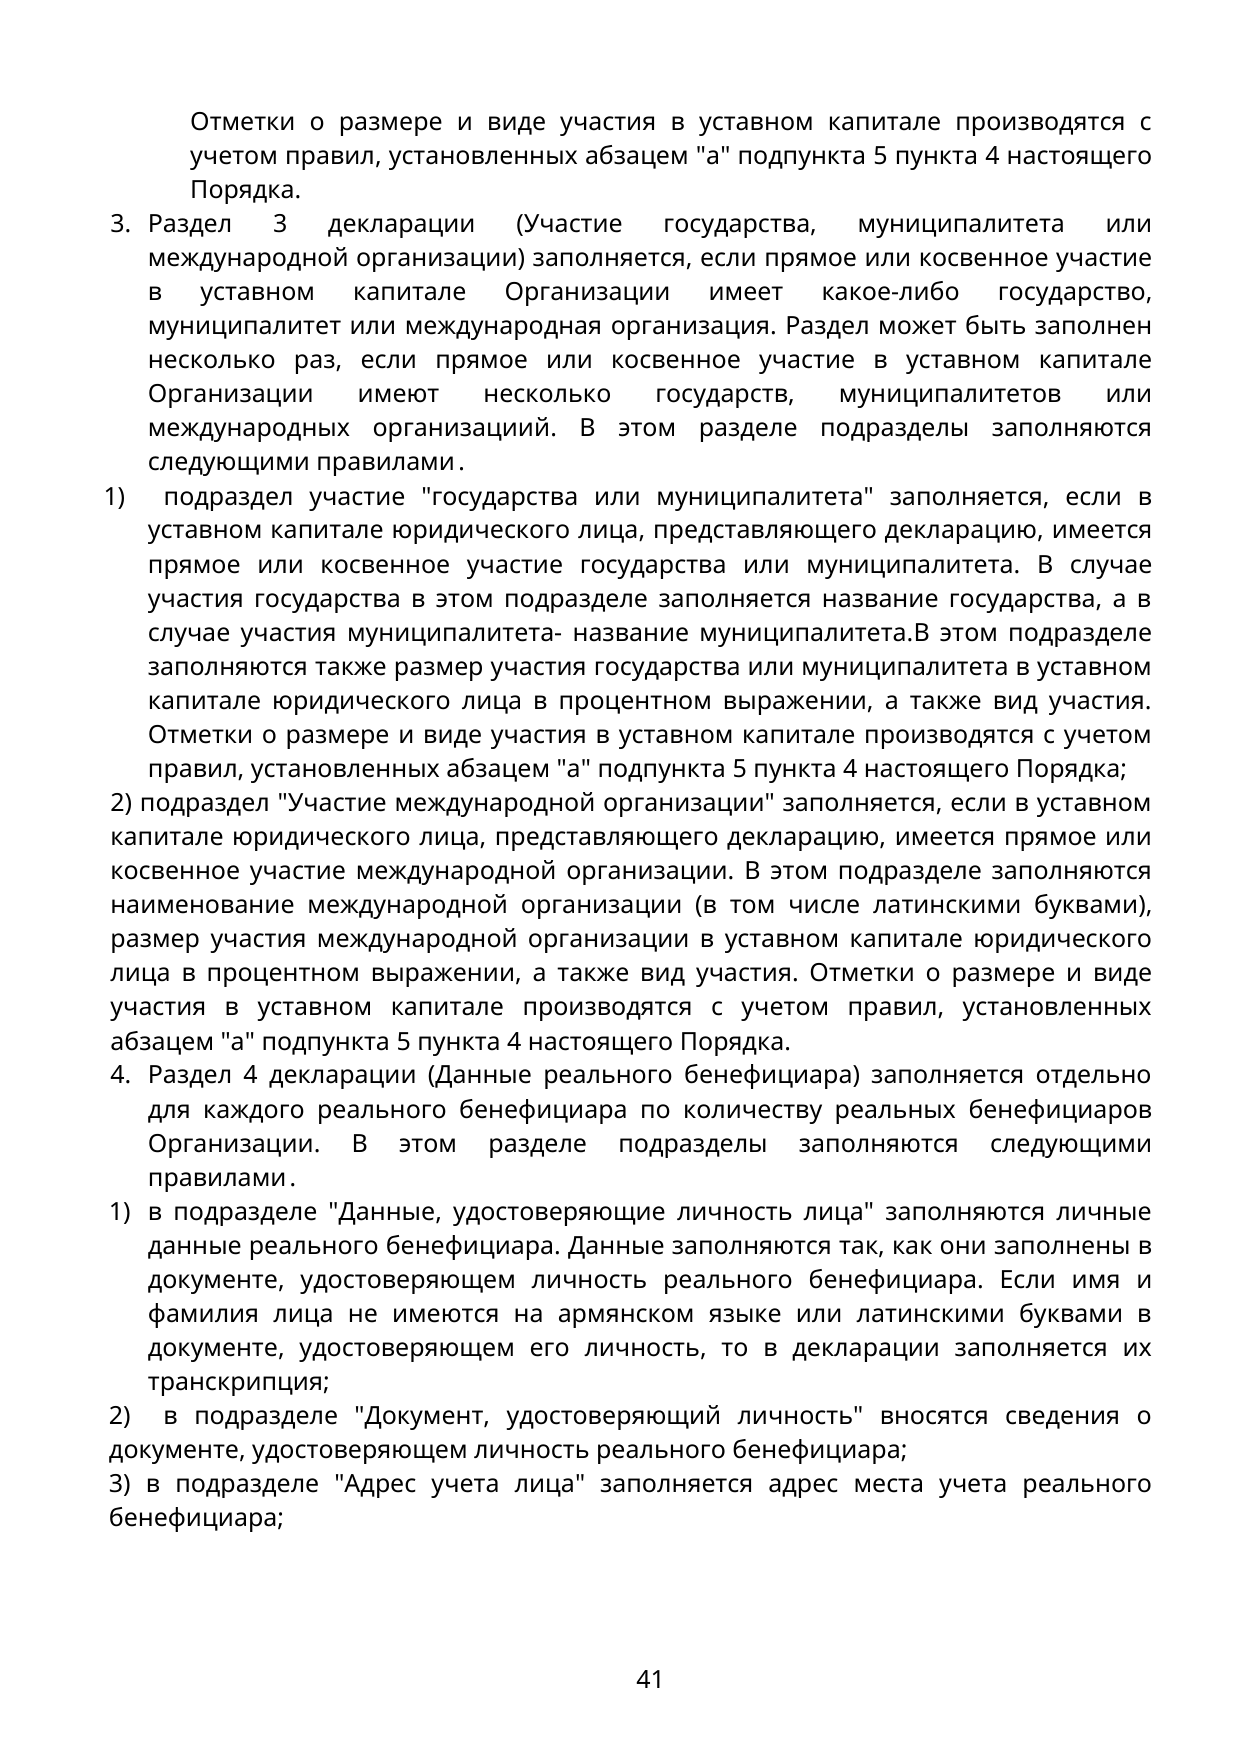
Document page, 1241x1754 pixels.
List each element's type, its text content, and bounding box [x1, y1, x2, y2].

list в подразделе "Данные, удостоверяющие личность лица" заполняются личные данные реального бенефициара. Данные заполняются так, как они заполнены в документе, удостоверяющем личность реального бенефициара. Если имя и фамилия лица не имеются на армянском языке или латинскими буквами в документе, удостоверяющем его личность, то в декларации заполняется их транскрипция; [109, 1193, 1153, 1398]
list Раздел 3 декларации (Участие государства, муниципалитета или международной организации) заполняется, если прямое или косвенное участие в уставном капитале Организации имеет какое-либо государство, муниципалитет или международная организация. Раздел может быть заполнен несколько раз, если прямое или косвенное участие в уставном капитале Организации имеют несколько государств, муниципалитетов или международных организациий. В этом разделе подразделы заполняются следующими правилами․ [110, 206, 1153, 478]
list Раздел 4 декларации (Данные реального бенефициара) заполняется отдельно для каждого реального бенефициара по количеству реальных бенефициаров Организации. В этом разделе подразделы заполняются следующими правилами․ [110, 1057, 1153, 1193]
text 2) подраздел "Участие международной организации" заполняется, если в уставном капитале юридического лица, представляющего декларацию, имеется прямое или косвенное участие международной организации. В этом подразделе заполняются наименование международной организации (в том числе латинскими буквами), размер участия международной организации в уставном капитале юридического лица в процентном выражении, а также вид участия. Отметки о размере и виде участия в уставном капитале производятся с учетом правил, установленных абзацем "а" подпункта 5 пункта 4 настоящего Порядка. [110, 785, 1153, 1057]
text 3) в подразделе "Адрес учета лица" заполняется адрес места учета реального бенефициара; [109, 1466, 1153, 1534]
list подраздел участие "государства или муниципалитета" заполняется, если в уставном капитале юридического лица, представляющего декларацию, имеется прямое или косвенное участие государства или муниципалитета. В случае участия государства в этом подразделе заполняется название государства, а в случае участия муниципалитета- название муниципалитета.В этом подразделе заполняются также размер участия государства или муниципалитета в уставном капитале юридического лица в процентном выражении, а также вид участия. Отметки о размере и виде участия в уставном капитале производятся с учетом правил, установленных абзацем "а" подпункта 5 пункта 4 настоящего Порядка; [103, 478, 1153, 785]
text 2) в подразделе "Документ, удостоверяющий личность" вносятся сведения о документе, удостоверяющем личность реального бенефициара; [109, 1398, 1153, 1466]
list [148, 103, 1153, 206]
